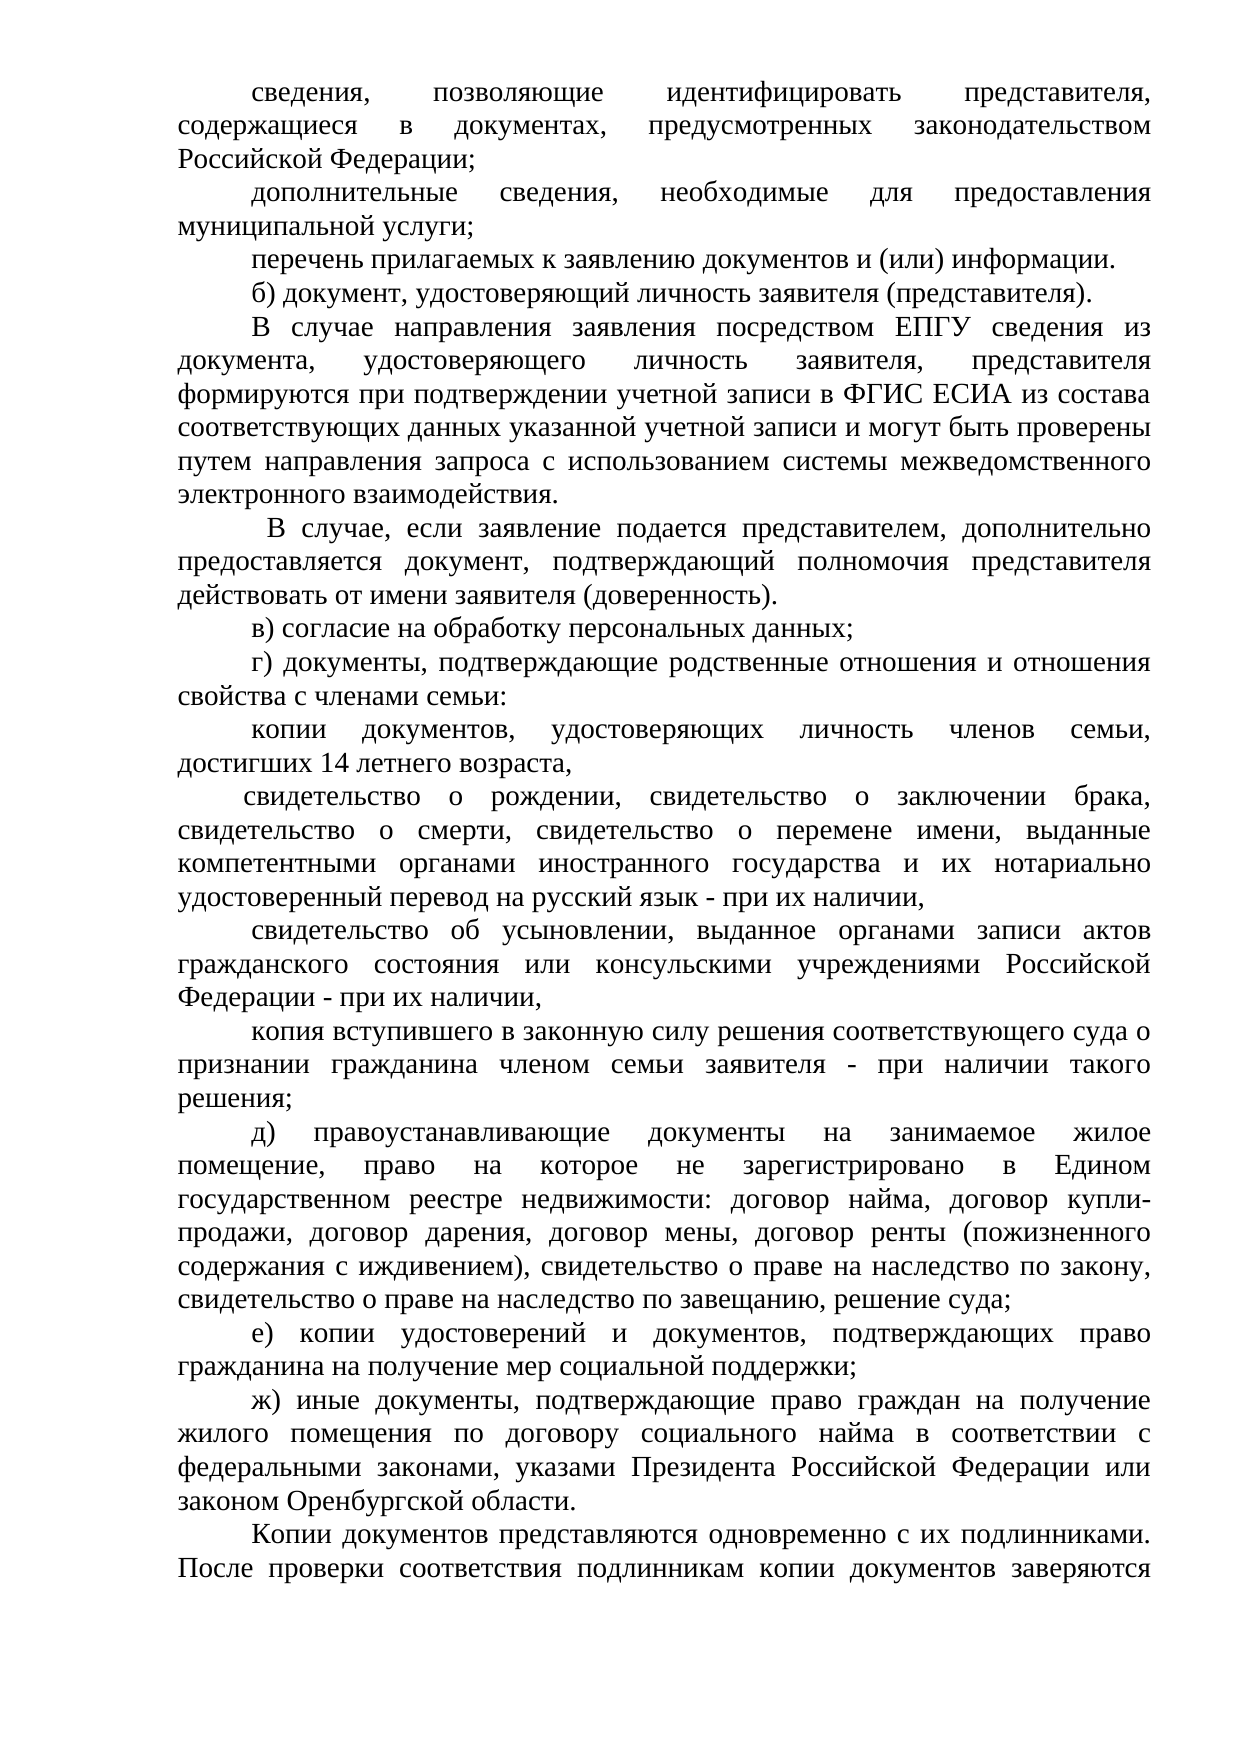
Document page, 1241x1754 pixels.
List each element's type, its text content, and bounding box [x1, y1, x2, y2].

text г) документы, подтверждающие родственные отношения и отношения свойства с членами семьи: [177, 644, 1152, 711]
text свидетельство о рождении, свидетельство о заключении брака, свидетельство о смерти, свидетельство о перемене имени, выданные компетентными органами иностранного государства и их нотариально удостоверенный перевод на русский язык - при их наличии, [177, 778, 1152, 912]
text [177, 1516, 1152, 1583]
text б) документ, удостоверяющий личность заявителя (представителя). [177, 275, 1152, 309]
text д) правоустанавливающие документы на занимаемое жилое помещение, право на которое не зарегистрировано в Едином государственном реестре недвижимости: договор найма, договор купли-продажи, договор дарения, договор мены, договор ренты (пожизненного содержания с иждивением), свидетельство о праве на наследство по закону, свидетельство о праве на наследство по завещанию, решение суда; [177, 1114, 1152, 1315]
text В случае, если заявление подается представителем, дополнительно предоставляется документ, подтверждающий полномочия представителя действовать от имени заявителя (доверенность). [177, 510, 1152, 611]
text В случае направления заявления посредством ЕПГУ сведения из документа, удостоверяющего личность заявителя, представителя формируются при подтверждении учетной записи в ФГИС ЕСИА из состава соответствующих данных указанной учетной записи и могут быть проверены путем направления запроса с использованием системы межведомственного электронного взаимодействия. [177, 309, 1152, 510]
text копия вступившего в законную силу решения соответствующего суда о признании гражданина членом семьи заявителя - при наличии такого решения; [177, 1013, 1152, 1114]
text сведения, позволяющие идентифицировать представителя, содержащиеся в документах, предусмотренных законодательством Российской Федерации; [177, 74, 1152, 174]
text перечень прилагаемых к заявлению документов и (или) информации. [177, 242, 1152, 275]
text ж) иные документы, подтверждающие право граждан на получение жилого помещения по договору социального найма в соответствии с федеральными законами, указами Президента Российской Федерации или законом Оренбургской области. [177, 1382, 1152, 1516]
text в) согласие на обработку персональных данных; [177, 611, 1152, 644]
text копии документов, удостоверяющих личность членов семьи, достигших 14 летнего возраста, [177, 711, 1152, 778]
text е) копии удостоверений и документов, подтверждающих право гражданина на получение мер социальной поддержки; [177, 1315, 1152, 1382]
text свидетельство об усыновлении, выданное органами записи актов гражданского состояния или консульскими учреждениями Российской Федерации - при их наличии, [177, 912, 1152, 1013]
text дополнительные сведения, необходимые для предоставления муниципальной услуги; [177, 174, 1152, 242]
